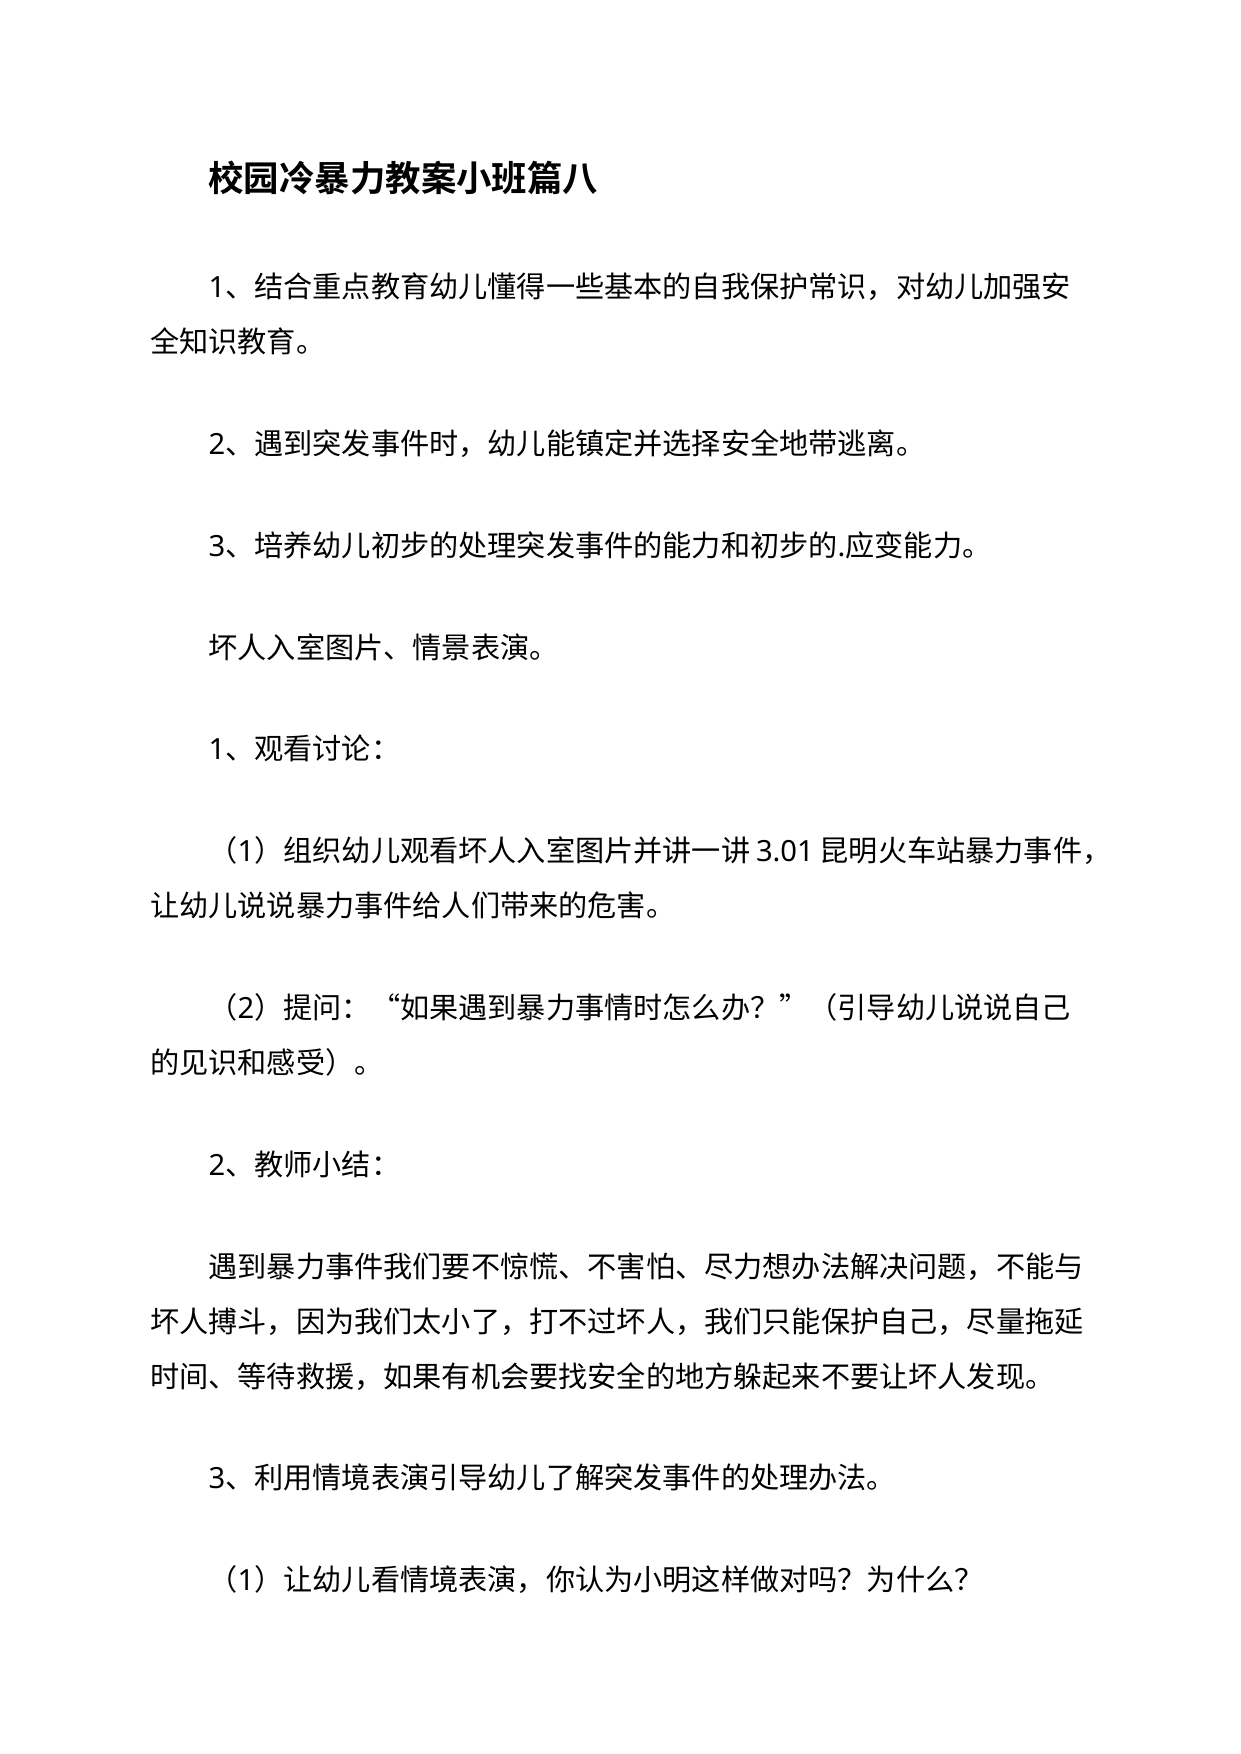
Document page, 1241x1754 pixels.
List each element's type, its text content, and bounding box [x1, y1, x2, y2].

text 坏人入室图片、情景表演。 [150, 624, 1090, 666]
text 校园冷暴力教案小班篇八 [150, 150, 1090, 201]
text 1、结合重点教育幼儿懂得一些基本的自我保护常识，对幼儿加强安全知识教育。 [150, 263, 1090, 361]
text （1）让幼儿看情境表演，你认为小明这样做对吗？为什么？ [150, 1557, 1090, 1599]
text 遇到暴力事件我们要不惊慌、不害怕、尽力想办法解决问题，不能与坏人搏斗，因为我们太小了，打不过坏人，我们只能保护自己，尽量拖延时间、等待救援，如果有机会要找安全的地方躲起来不要让坏人发现。 [150, 1243, 1090, 1396]
text 2、教师小结： [150, 1141, 1090, 1184]
text （2）提问：“如果遇到暴力事情时怎么办？”（引导幼儿说说自己的见识和感受）。 [150, 985, 1090, 1082]
text 3、培养幼儿初步的处理突发事件的能力和初步的.应变能力。 [150, 522, 1090, 564]
text 2、遇到突发事件时，幼儿能镇定并选择安全地带逃离。 [150, 420, 1090, 463]
text （1）组织幼儿观看坏人入室图片并讲一讲3.01昆明火车站暴力事件，让幼儿说说暴力事件给人们带来的危害。 [150, 828, 1090, 925]
text 3、利用情境表演引导幼儿了解突发事件的处理办法。 [150, 1455, 1090, 1497]
text 1、观看讨论： [150, 726, 1090, 768]
